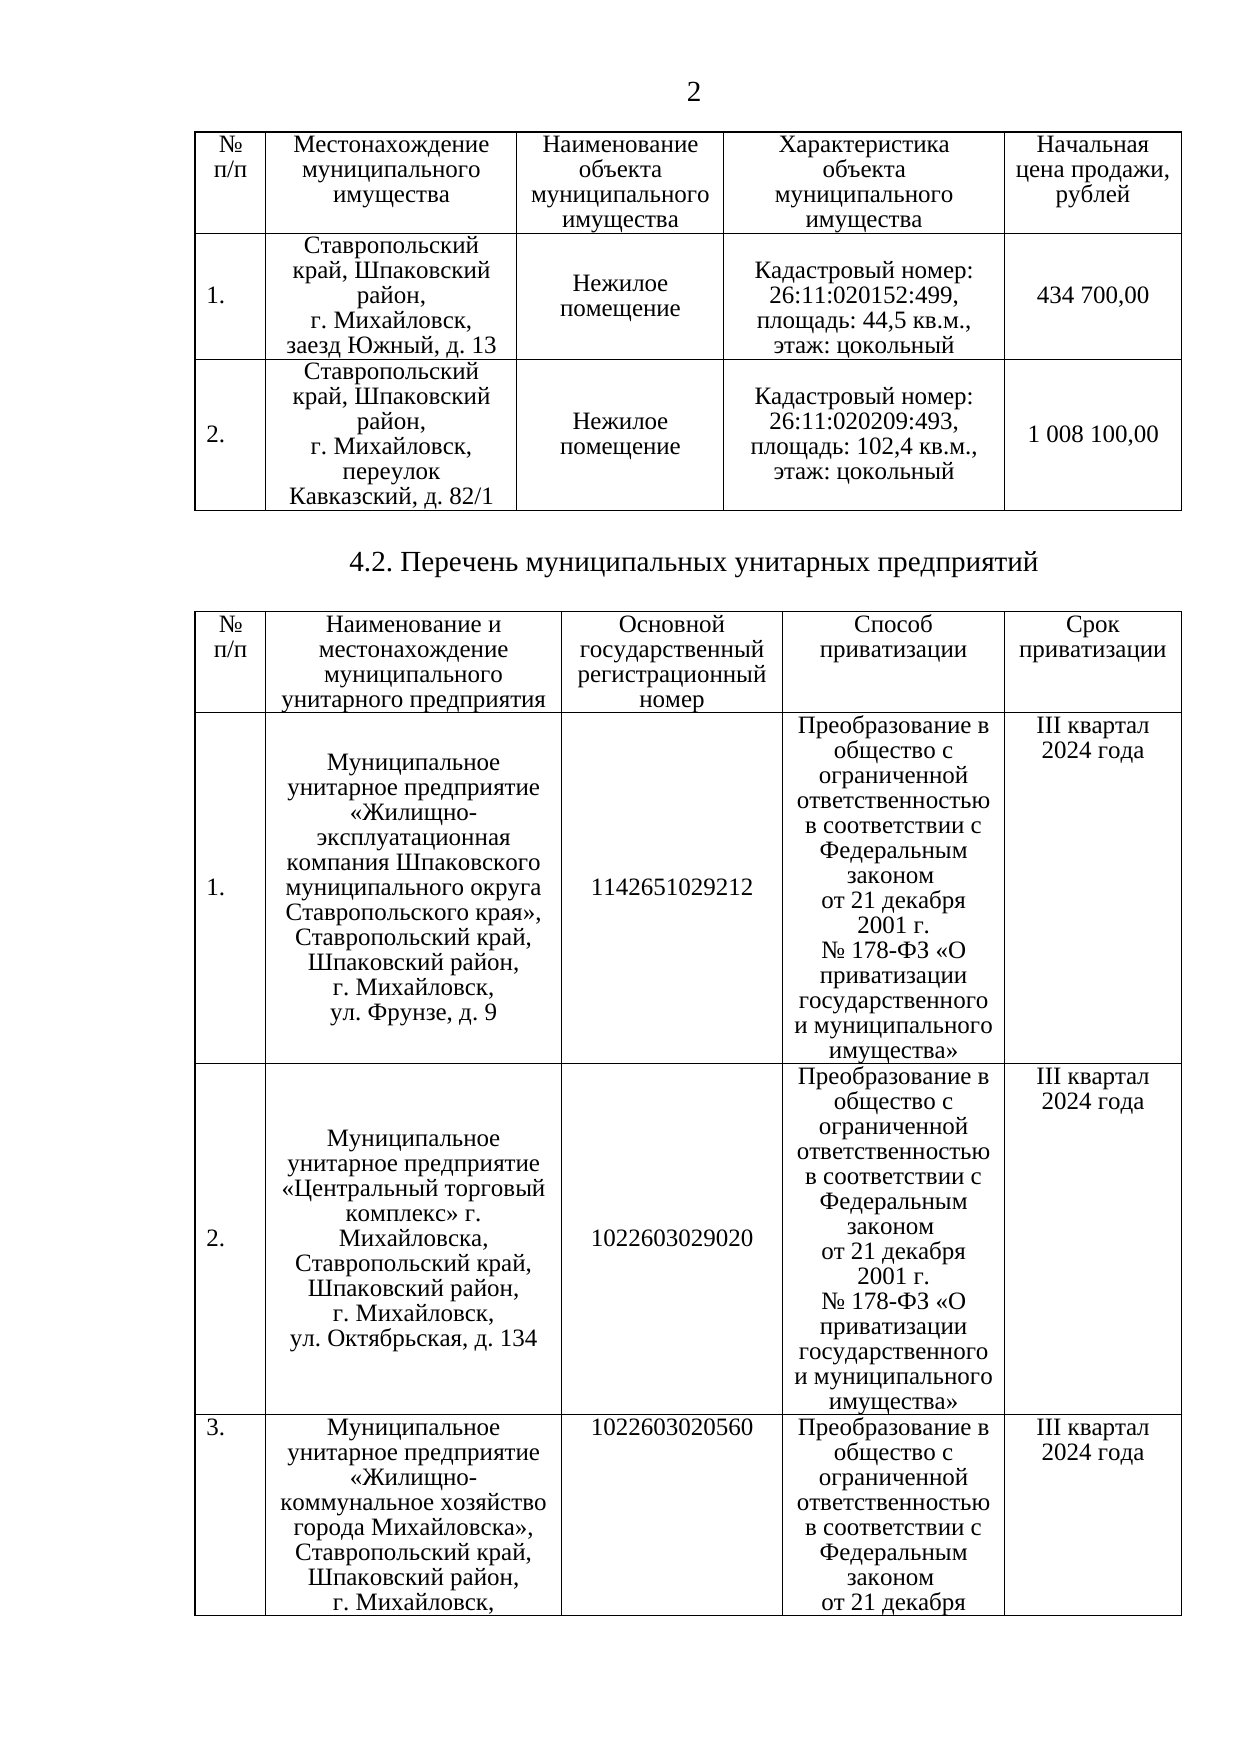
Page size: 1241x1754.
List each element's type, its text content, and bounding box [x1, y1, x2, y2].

table_header Основной государственный регистрационный номер [562, 612, 782, 712]
table_header Срок приватизации [1005, 612, 1181, 712]
table_cell Нежилое помещение [517, 234, 723, 358]
table_header Наименование и местонахождение муниципального унитарного предприятия [266, 612, 561, 712]
table_header № п/п [196, 612, 265, 712]
table_cell Ставропольский край, Шпаковский район, г. Михайловск, переулок Кавказский, д. 82/1 [266, 360, 516, 509]
table_cell 1022603020560 [562, 1415, 782, 1615]
table_cell III квартал 2024 года [1005, 1064, 1181, 1414]
table_cell 1022603029020 [562, 1064, 782, 1414]
table_cell 2. [196, 1064, 265, 1414]
table_cell III квартал 2024 года [1005, 713, 1181, 1063]
table_cell Кадастровый номер: 26:11:020152:499, площадь: 44,5 кв.м., этаж: цокольный [724, 234, 1004, 358]
table_cell 2. [196, 360, 265, 509]
table_cell Муниципальное унитарное предприятие «Жилищно-эксплуатационная компания Шпаковского муниципального округа Ставропольского края», Ставропольский край, Шпаковский район, г. Михайловск, ул. Фрунзе, д. 9 [266, 713, 561, 1063]
table_cell Кадастровый номер: 26:11:020209:493, площадь: 102,4 кв.м., этаж: цокольный [724, 360, 1004, 509]
table_cell 1 008 100,00 [1005, 360, 1181, 509]
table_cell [1005, 1415, 1181, 1615]
table_cell Нежилое помещение [517, 360, 723, 509]
table_cell 1142651029212 [562, 713, 782, 1063]
table_cell 434 700,00 [1005, 234, 1181, 358]
table_header Способ приватизации [783, 612, 1004, 712]
table_header № п/п [196, 133, 265, 232]
table_header Характеристика объекта муниципального имущества [724, 133, 1004, 232]
table_cell Ставропольский край, Шпаковский район, г. Михайловск, заезд Южный, д. 13 [266, 234, 516, 358]
table_cell Муниципальное унитарное предприятие «Центральный торговый комплекс» г. Михайловска, Ставропольский край, Шпаковский район, г. Михайловск, ул. Октябрьская, д. 134 [266, 1064, 561, 1414]
text 4.2. Перечень муниципальных унитарных предприятий [207, 544, 1181, 578]
table_header Наименование объекта муниципального имущества [517, 133, 723, 232]
table_cell 1. [196, 234, 265, 358]
table_cell 3. [196, 1415, 265, 1615]
table_header Местонахождение муниципального имущества [266, 133, 516, 232]
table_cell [783, 1415, 1004, 1615]
table_header Начальная цена продажи, рублей [1005, 133, 1181, 232]
table_cell 1. [196, 713, 265, 1063]
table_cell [266, 1415, 561, 1615]
